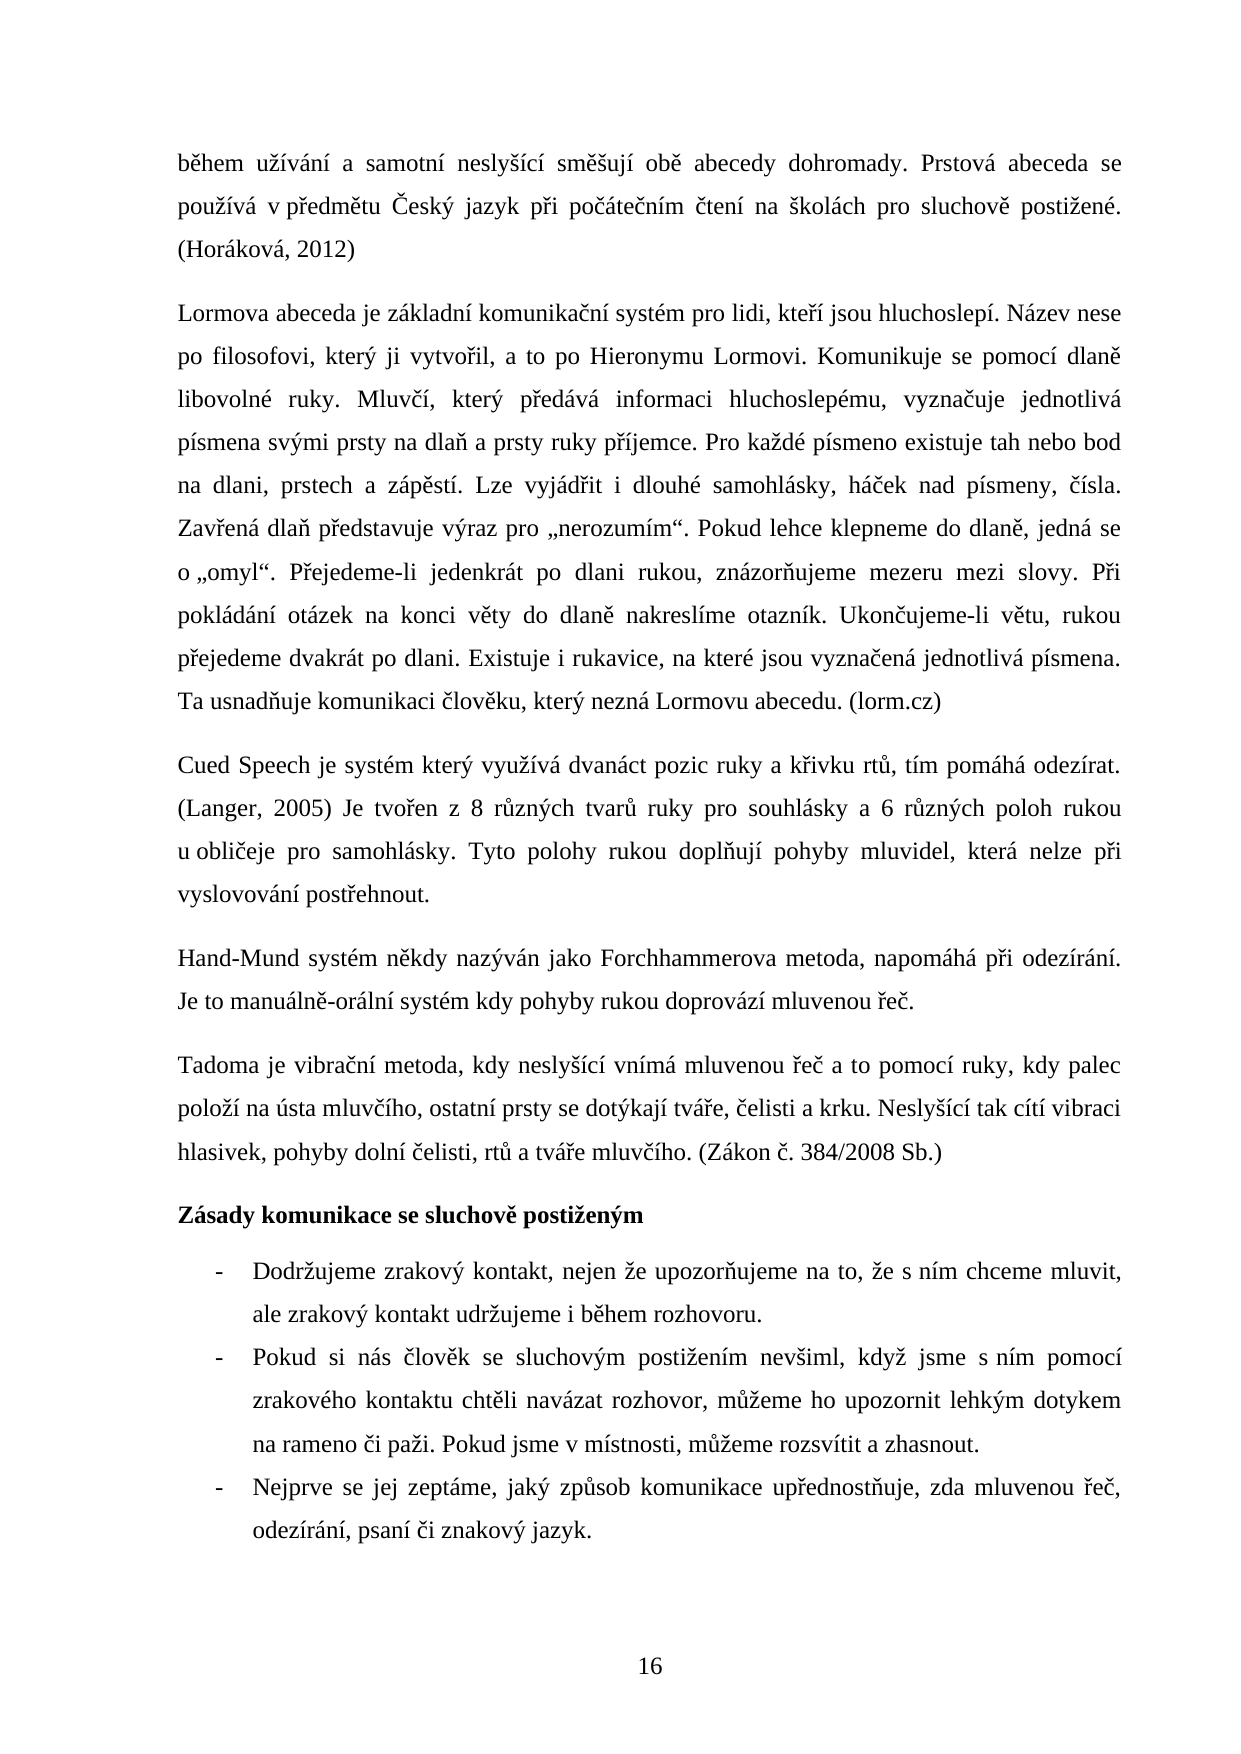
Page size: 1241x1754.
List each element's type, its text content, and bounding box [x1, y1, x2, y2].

text Hand-Mund systém někdy nazýván jako Forchhammerova metoda, napomáhá při odezírání. Je to manuálně-orální systém kdy pohyby rukou doprovází mluvenou řeč. [177, 943, 1122, 1015]
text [177, 148, 1122, 263]
text Cued Speech je systém který využívá dvanáct pozic ruky a křivku rtů, tím pomáhá odezírat. (Langer, 2005) Je tvořen z 8 různých tvarů ruky pro souhlásky a 6 různých poloh rukou u obličeje pro samohlásky. Tyto polohy rukou doplňují pohyby mluvidel, která nelze při vyslovování postřehnout. [177, 750, 1122, 908]
text Lormova abeceda je základní komunikační systém pro lidi, kteří jsou hluchoslepí. Název nese po filosofovi, který ji vytvořil, a to po Hieronymu Lormovi. Komunikuje se pomocí dlaně libovolné ruky. Mluvčí, který předává informaci hluchoslepému, vyznačuje jednotlivá písmena svými prsty na dlaň a prsty ruky příjemce. Pro každé písmeno existuje tah nebo bod na dlani, prstech a zápěstí. Lze vyjádřit i dlouhé samohlásky, háček nad písmeny, čísla. Zavřená dlaň představuje výraz pro „nerozumím“. Pokud lehce klepneme do dlaně, jedná se o „omyl“. Přejedeme-li jedenkrát po dlani rukou, znázorňujeme mezeru mezi slovy. Při pokládání otázek na konci věty do dlaně nakreslíme otazník. Ukončujeme-li větu, rukou přejedeme dvakrát po dlani. Existuje i rukavice, na které jsou vyznačená jednotlivá písmena. Ta usnadňuje komunikaci člověku, který nezná Lormovu abecedu. (lorm.cz) [177, 298, 1122, 715]
list Nejprve se jej zeptáme, jaký způsob komunikace upřednostňuje, zda mluvenou řeč, odezírání, psaní či znakový jazyk. [215, 1472, 1122, 1544]
list Pokud si nás člověk se sluchovým postižením nevšiml, když jsme s ním pomocí zrakového kontaktu chtěli navázat rozhovor, můžeme ho upozornit lehkým dotykem na rameno či paži. Pokud jsme v místnosti, můžeme rozsvítit a zhasnout. [215, 1342, 1122, 1457]
text Zásady komunikace se sluchově postiženým [177, 1201, 1122, 1229]
list Dodržujeme zrakový kontakt, nejen že upozorňujeme na to, že s ním chceme mluvit, ale zrakový kontakt udržujeme i během rozhovoru. [215, 1256, 1122, 1328]
text Tadoma je vibrační metoda, kdy neslyšící vnímá mluvenou řeč a to pomocí ruky, kdy palec položí na ústa mluvčího, ostatní prsty se dotýkají tváře, čelisti a krku. Neslyšící tak cítí vibraci hlasivek, pohyby dolní čelisti, rtů a tváře mluvčího. (Zákon č. 384/2008 Sb.) [177, 1050, 1122, 1165]
